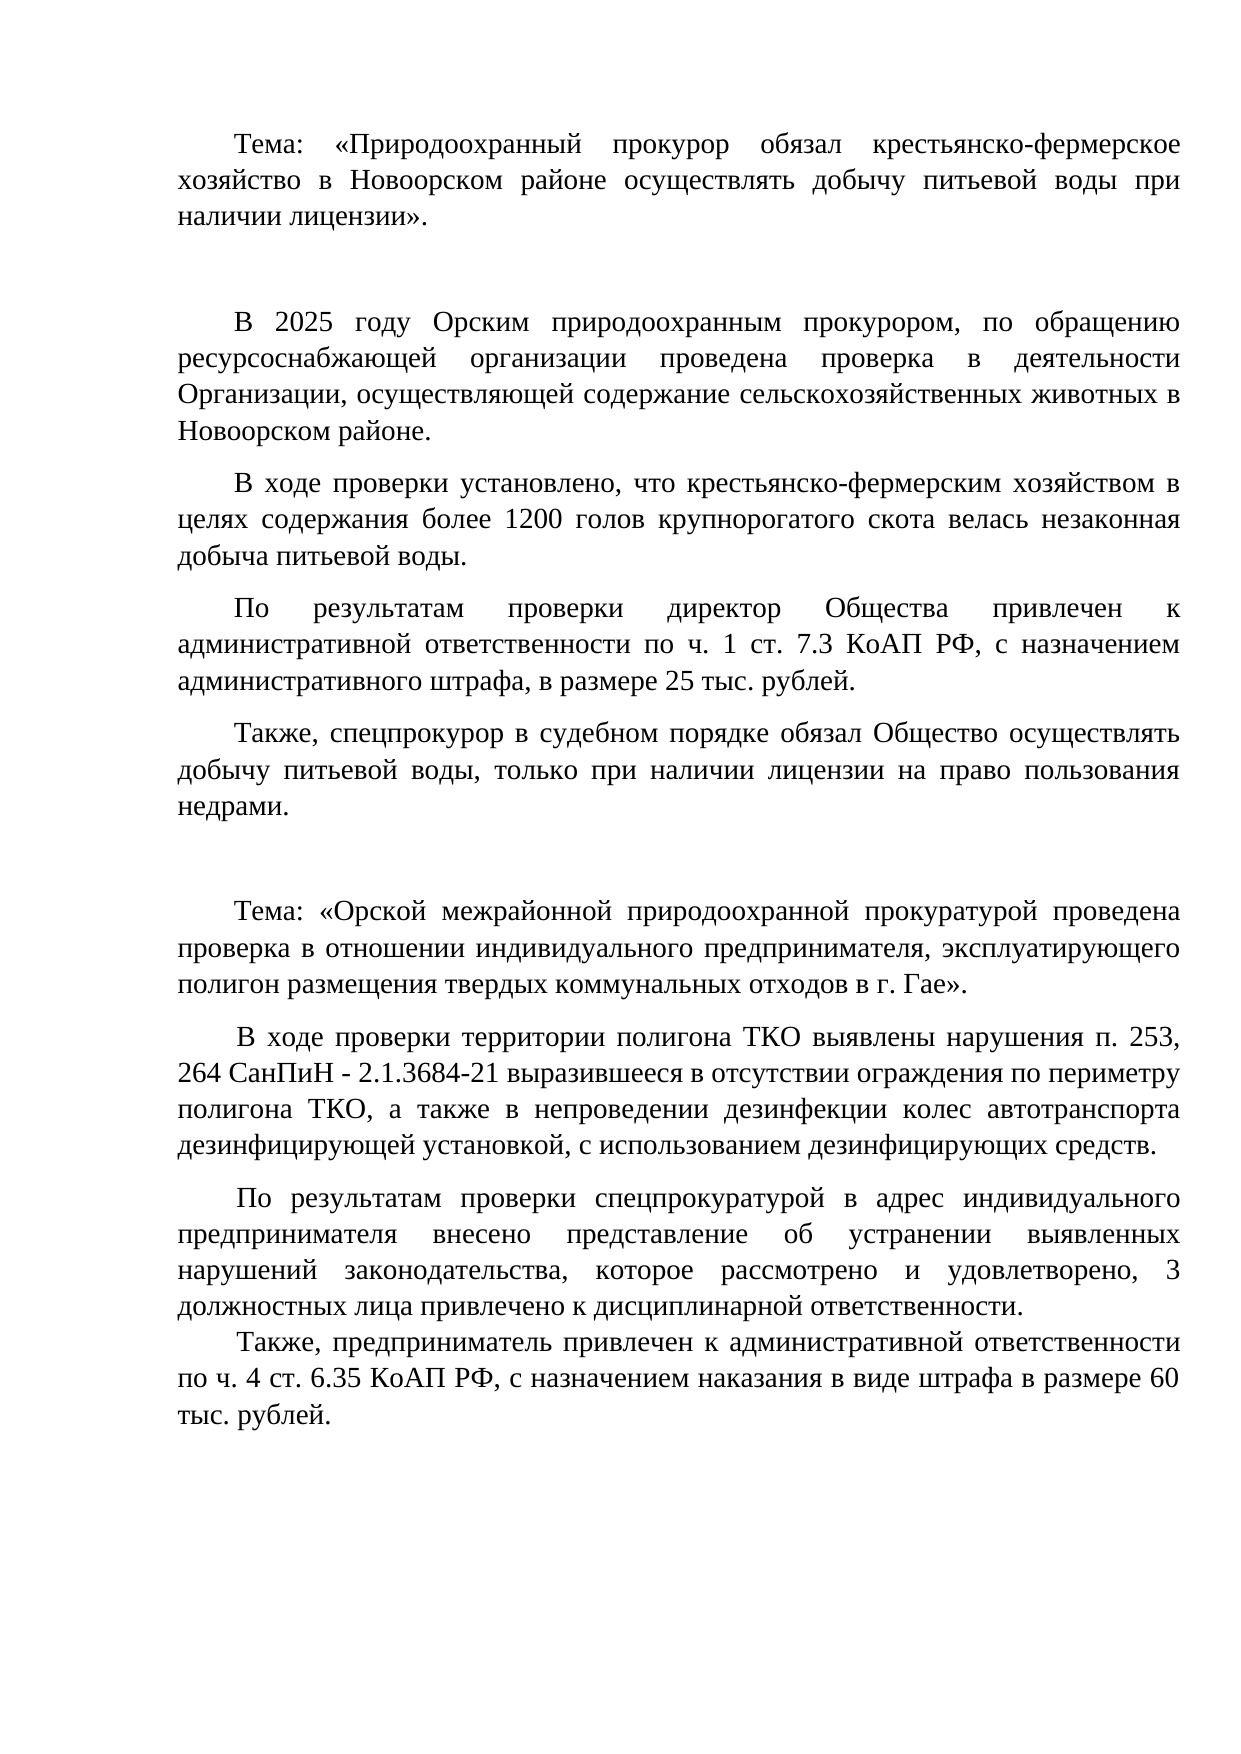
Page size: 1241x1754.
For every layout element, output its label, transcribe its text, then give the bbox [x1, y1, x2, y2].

text Также, спецпрокурор в судебном порядке обязал Общество осуществлять добычу питьевой воды, только при наличии лицензии на право пользования недрами. [177, 716, 1181, 821]
text Тема: «Природоохранный прокурор обязал крестьянско-фермерское хозяйство в Новоорском районе осуществлять добычу питьевой воды при наличии лицензии». [177, 126, 1181, 232]
text В 2025 году Орским природоохранным прокурором, по обращению ресурсоснабжающей организации проведена проверка в деятельности Организации, осуществляющей содержание сельскохозяйственных животных в Новоорском районе. [177, 304, 1181, 446]
text Тема: «Орской межрайонной природоохранной прокуратурой проведена проверка в отношении индивидуального предпринимателя, эксплуатирующего полигон размещения твердых коммунальных отходов в г. Гае». [177, 893, 1181, 999]
text По результатам проверки спецпрокуратурой в адрес индивидуального предпринимателя внесено представление об устранении выявленных нарушений законодательства, которое рассмотрено и удовлетворено, 3 должностных лица привлечено к дисциплинарной ответственности. [177, 1180, 1181, 1322]
text Также, предприниматель привлечен к административной ответственности по ч. 4 ст. 6.35 КоАП РФ, с назначением наказания в виде штрафа в размере 60 тыс. рублей. [177, 1324, 1181, 1430]
text По результатам проверки директор Общества привлечен к административной ответственности по ч. 1 ст. 7.3 КоАП РФ, с назначением административного штрафа, в размере 25 тыс. рублей. [177, 591, 1181, 696]
text В ходе проверки установлено, что крестьянско-фермерским хозяйством в целях содержания более 1200 голов крупнорогатого скота велась незаконная добыча питьевой воды. [177, 465, 1181, 571]
text В ходе проверки территории полигона ТКО выявлены нарушения п. 253, 264 СанПиН - 2.1.3684-21 выразившееся в отсутствии ограждения по периметру полигона ТКО, а также в непроведении дезинфекции колес автотранспорта дезинфицирующей установкой, с использованием дезинфицирующих средств. [177, 1019, 1181, 1161]
